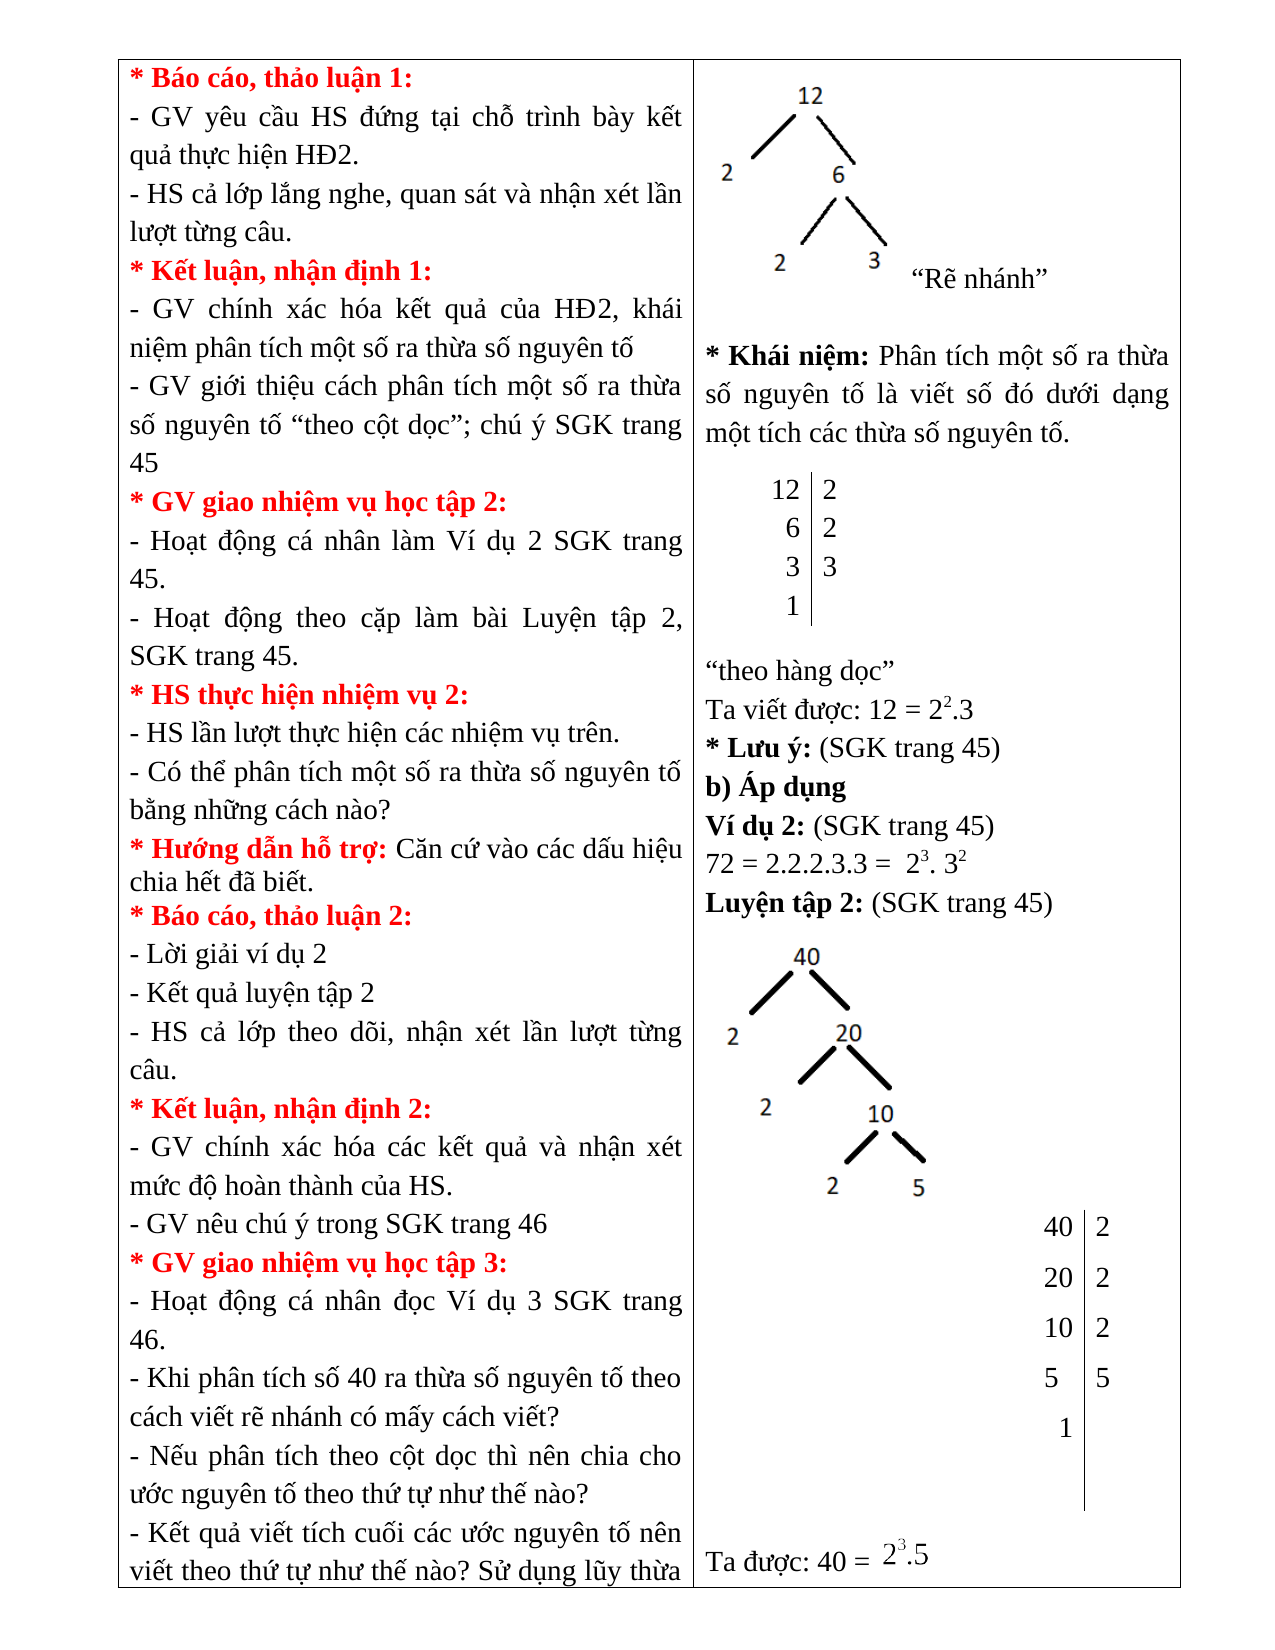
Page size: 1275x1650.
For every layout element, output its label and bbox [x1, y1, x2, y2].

table_cell [119, 60, 693, 1587]
picture [705, 60, 904, 289]
picture [705, 923, 943, 1210]
table_cell [694, 60, 1180, 1587]
